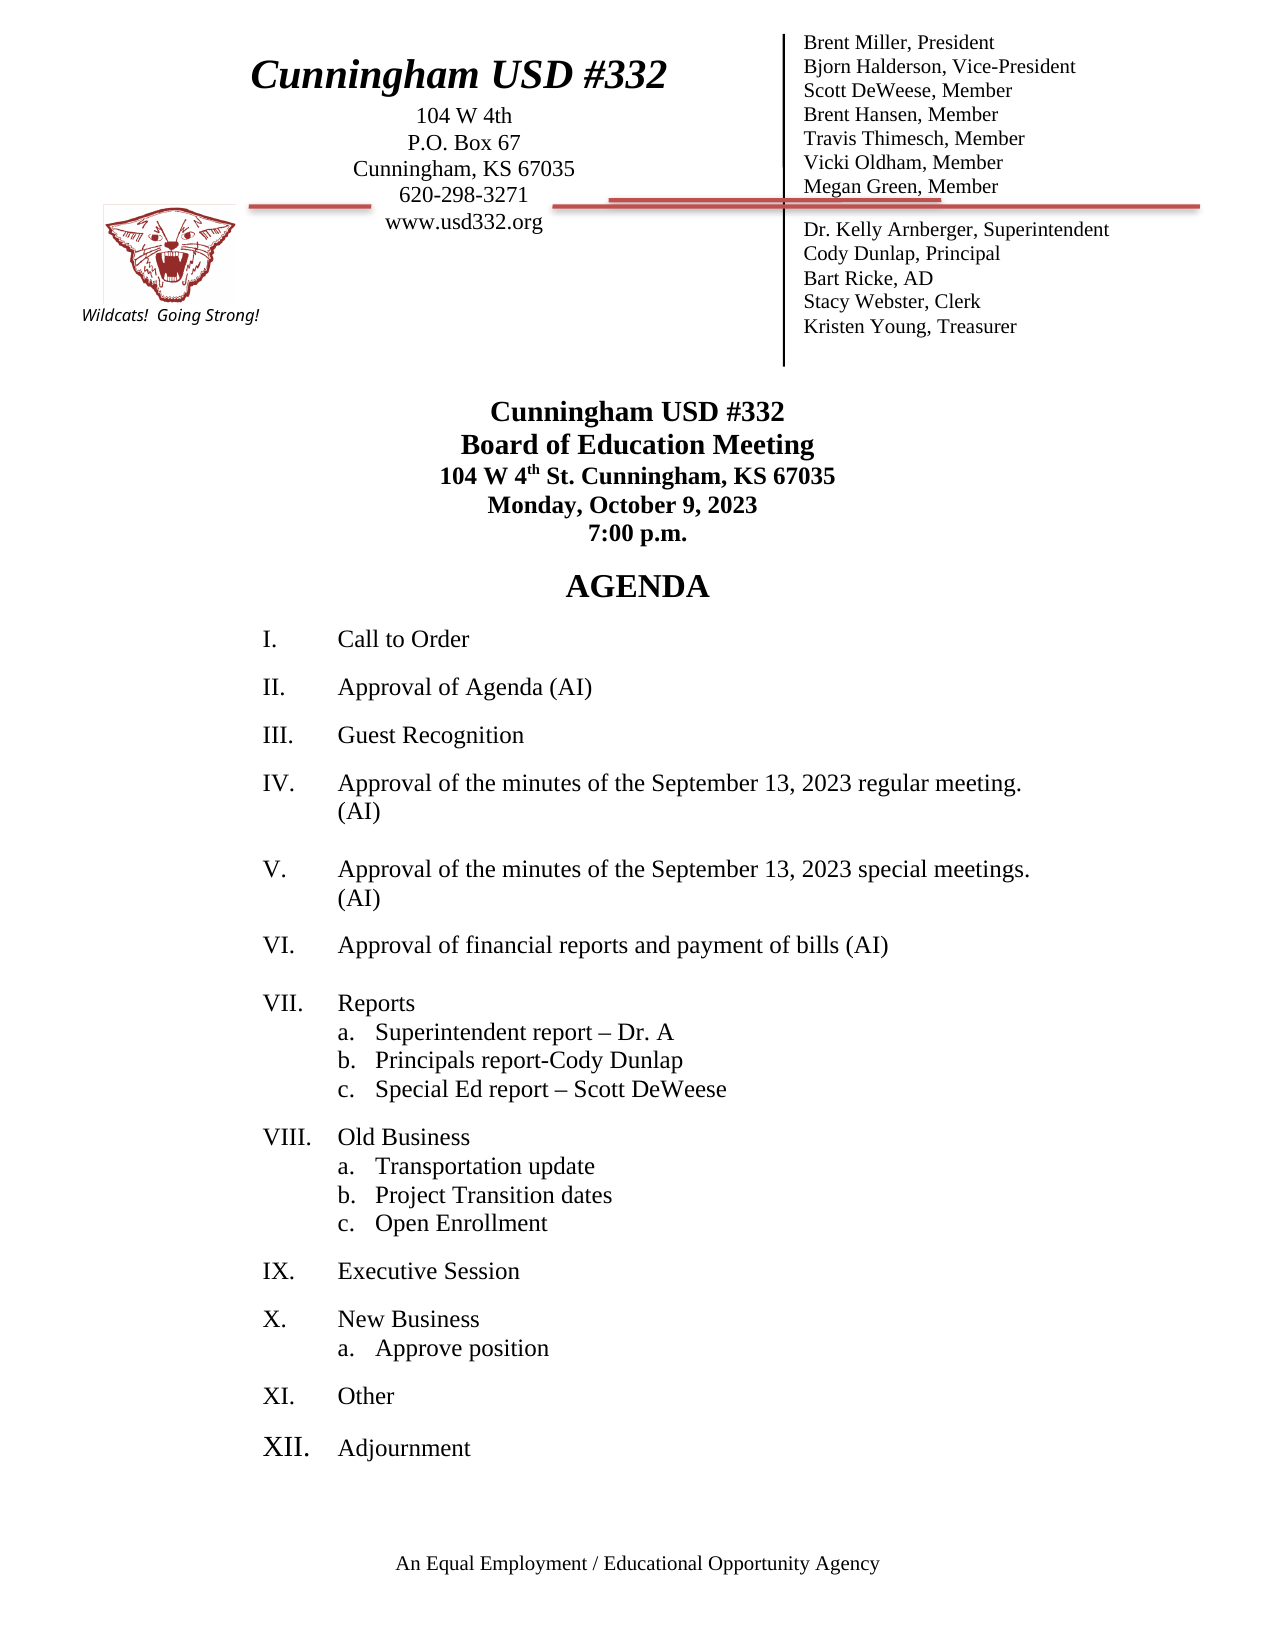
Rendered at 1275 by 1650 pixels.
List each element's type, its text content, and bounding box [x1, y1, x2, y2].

list Approval of Agenda (AI) [262, 672, 1050, 701]
list Guest Recognition [262, 720, 1050, 748]
text 104 W 4th St. Cunningham, KS 67035 [225, 461, 1050, 490]
text Monday, October 9, 2023 [225, 490, 1050, 518]
list Call to Order [262, 624, 1050, 653]
list Project Transition dates [337, 1180, 1050, 1208]
list Open Enrollment [337, 1208, 1050, 1237]
list Approval of the minutes of the September 13, 2023 regular meeting. (AI) [262, 768, 1050, 825]
list Approve position [337, 1333, 1050, 1362]
list Transportation update [337, 1151, 1050, 1180]
list New Business [262, 1304, 1050, 1333]
list Old Business [262, 1122, 1050, 1151]
text 7:00 p.m. [225, 518, 1050, 547]
list Reports [262, 988, 1050, 1017]
text AGENDA [225, 566, 1050, 605]
list Principals report-Cody Dunlap [337, 1046, 1050, 1074]
list Other [262, 1381, 1050, 1410]
text Cunningham USD #332 [225, 394, 1050, 427]
text Board of Education Meeting [225, 427, 1050, 461]
list Approval of financial reports and payment of bills (AI) [262, 931, 1050, 959]
list Adjournment [262, 1429, 1050, 1462]
list Approval of the minutes of the September 13, 2023 special meetings. (AI) [262, 854, 1050, 911]
list Executive Session [262, 1256, 1050, 1285]
list Special Ed report – Scott DeWeese [337, 1074, 1050, 1103]
list Superintendent report – Dr. A [337, 1017, 1050, 1046]
